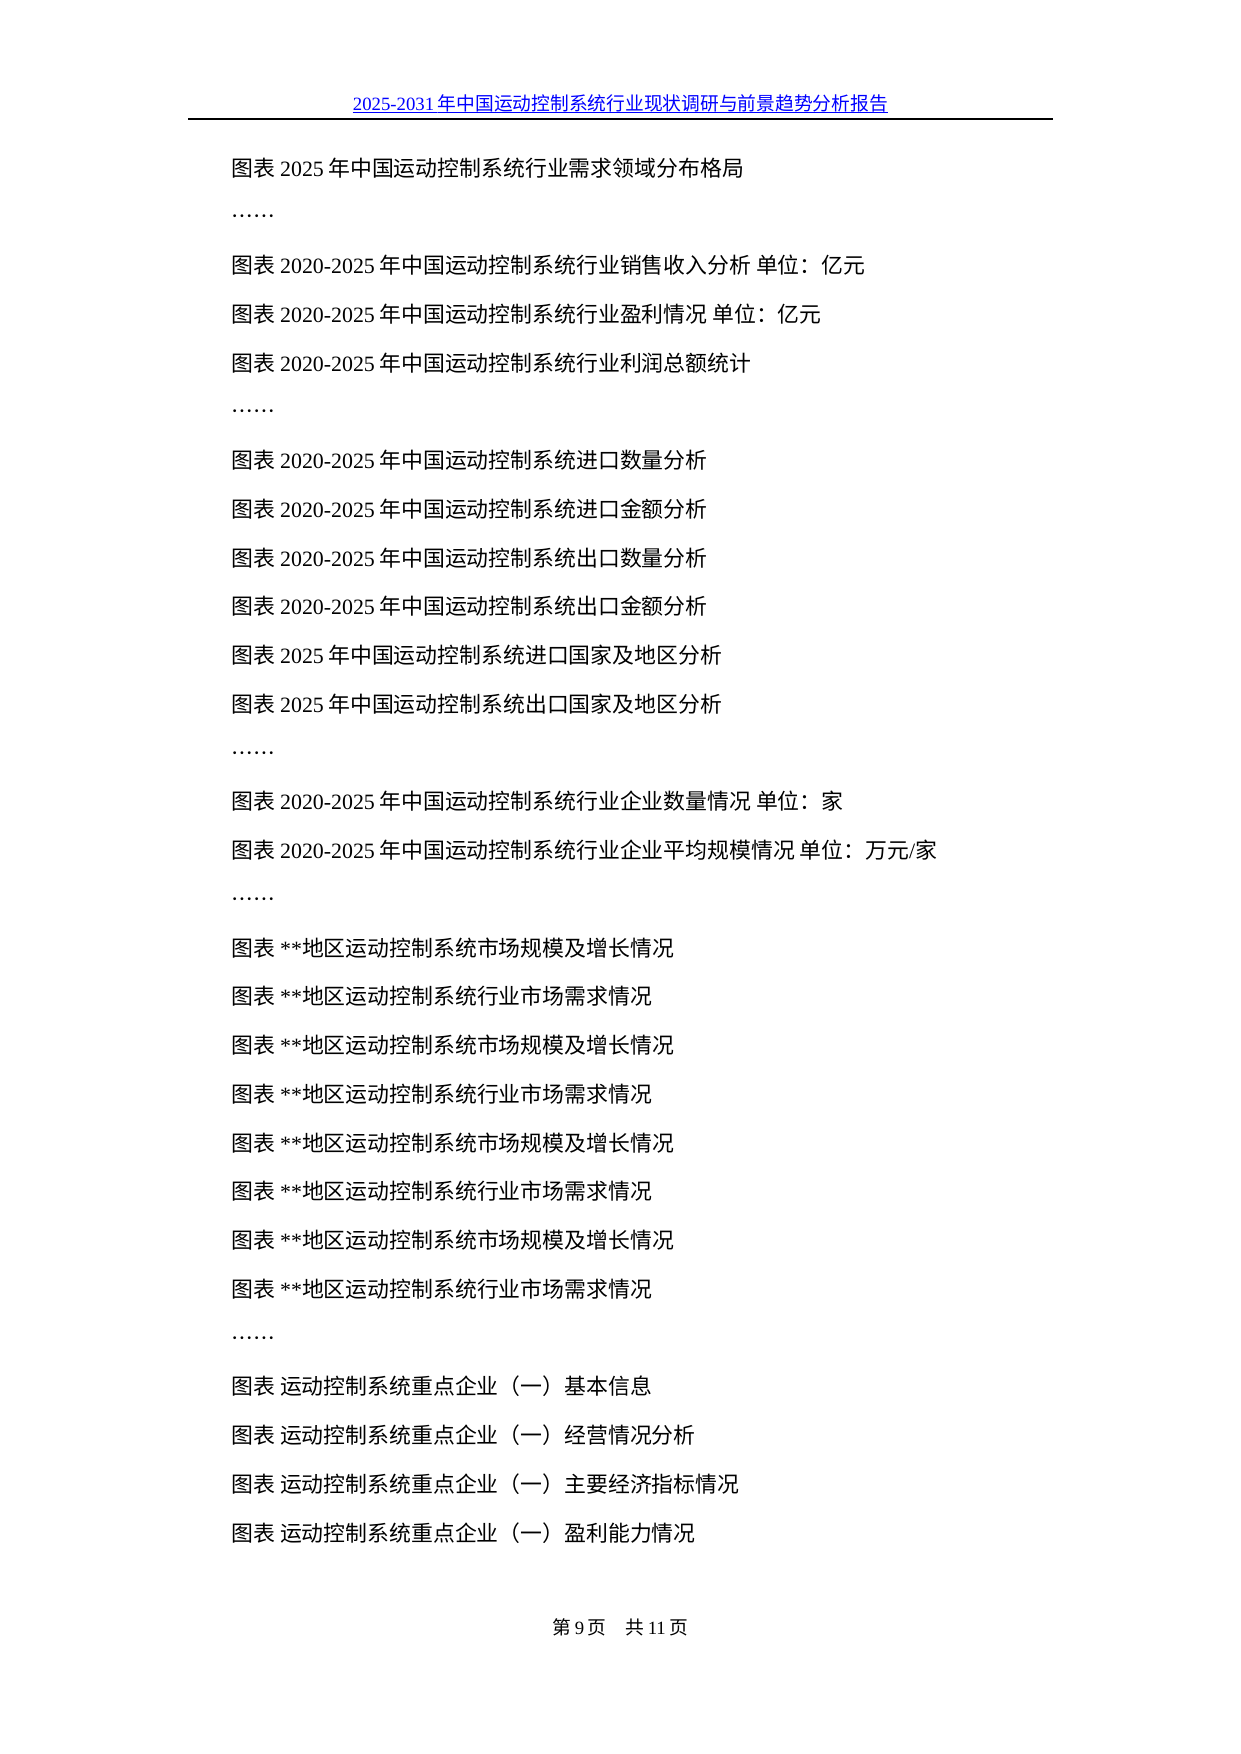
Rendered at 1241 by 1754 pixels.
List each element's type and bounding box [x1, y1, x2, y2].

text [187, 150, 1053, 1548]
